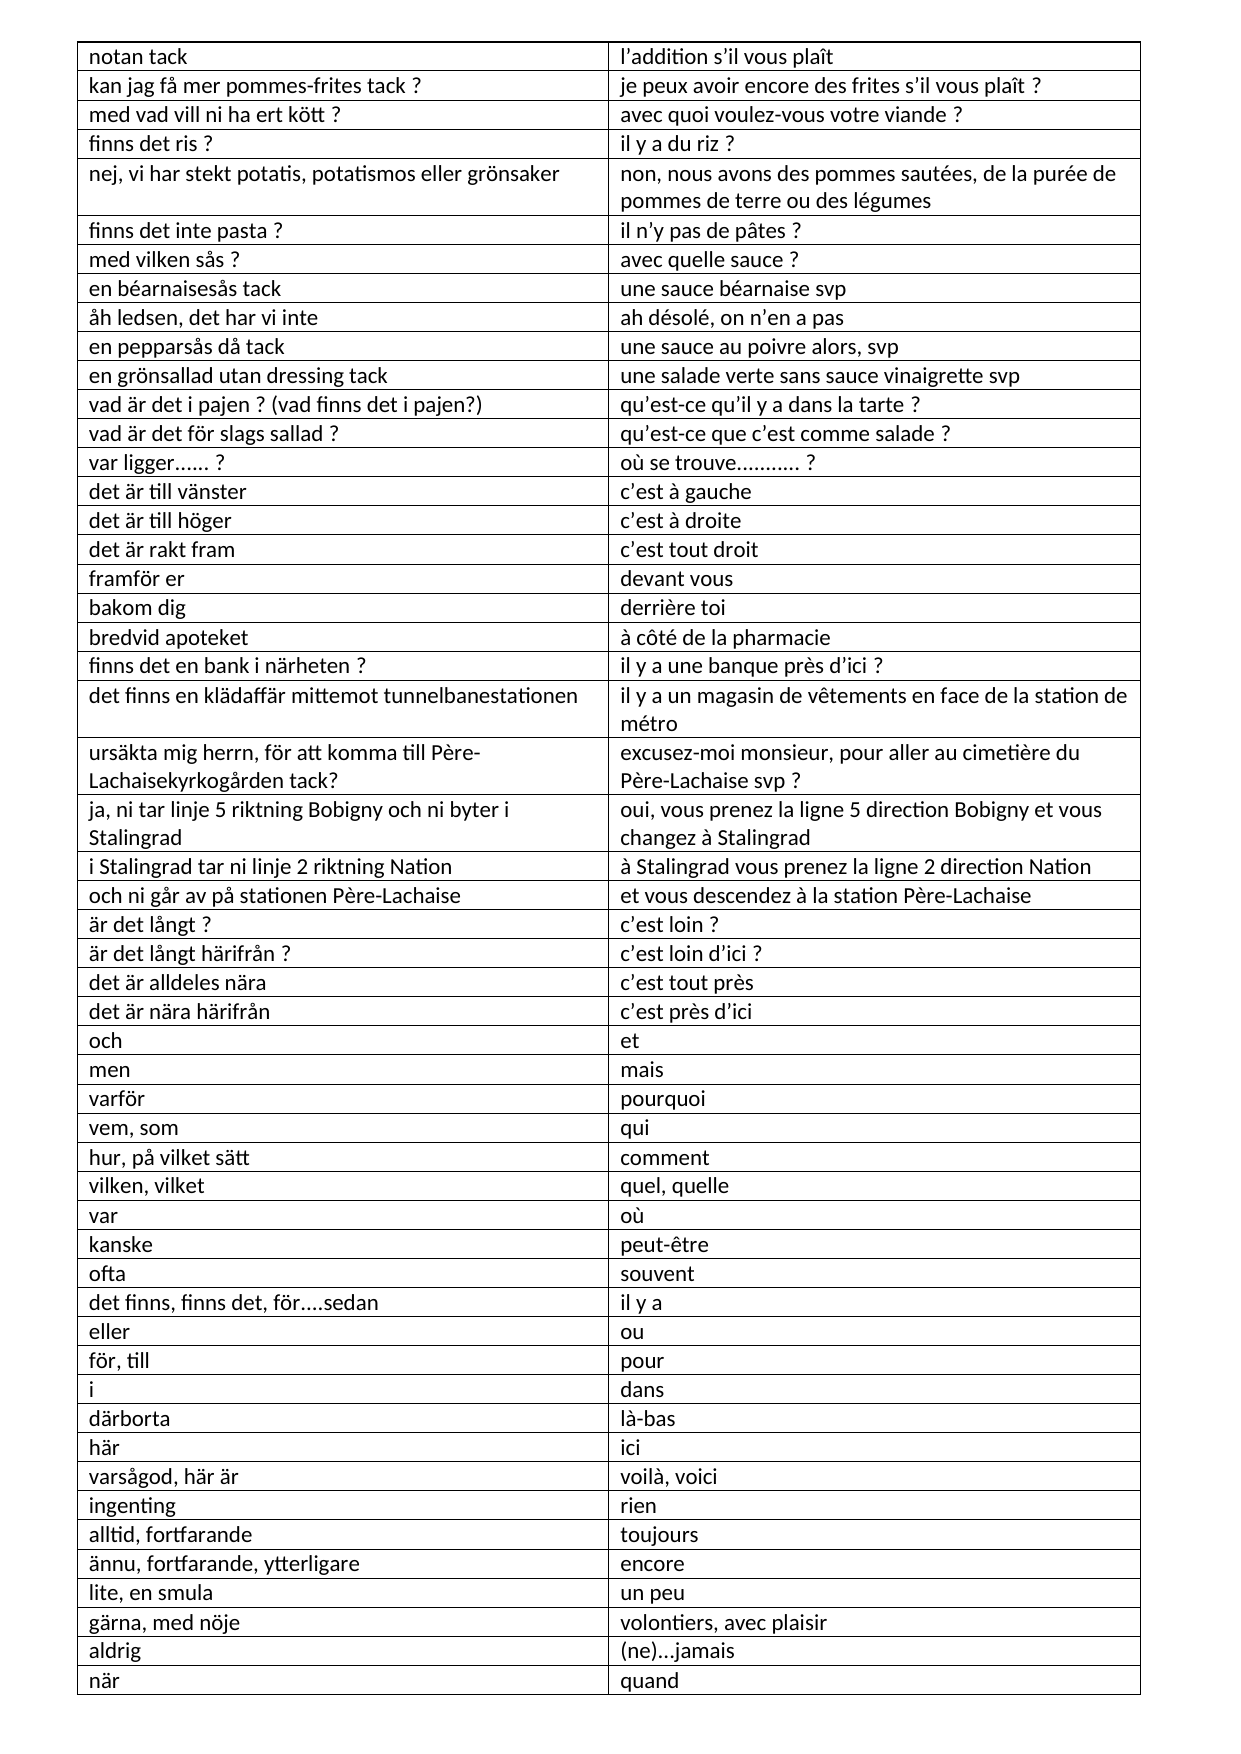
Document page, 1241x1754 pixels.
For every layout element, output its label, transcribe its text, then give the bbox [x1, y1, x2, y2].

table_cell oui, vous prenez la ligne 5 direction Bobigny et vous changez à Stalingrad [609, 795, 1140, 851]
table_cell med vilken sås ? [78, 245, 608, 273]
table_cell où [609, 1201, 1140, 1229]
table_cell notan tack [78, 43, 608, 70]
table_cell hur, på vilket sätt [78, 1143, 608, 1171]
table_cell ofta [78, 1259, 608, 1287]
table_cell une sauce au poivre alors, svp [609, 332, 1140, 360]
table_cell volontiers, avec plaisir [609, 1608, 1140, 1636]
table_cell il y a une banque près d’ici ? [609, 652, 1140, 680]
table_cell avec quelle sauce ? [609, 245, 1140, 273]
table_cell un peu [609, 1579, 1140, 1607]
table_cell därborta [78, 1404, 608, 1432]
table_cell bredvid apoteket [78, 623, 608, 651]
table_cell ici [609, 1433, 1140, 1461]
table_cell pour [609, 1346, 1140, 1374]
table_cell det är till höger [78, 506, 608, 534]
table_cell varsågod, här är [78, 1462, 608, 1490]
table_cell c’est tout près [609, 968, 1140, 996]
table_cell aldrig [78, 1637, 608, 1665]
table_cell dans [609, 1375, 1140, 1403]
table_cell voilà, voici [609, 1462, 1140, 1490]
table_cell comment [609, 1143, 1140, 1171]
table_cell c’est tout droit [609, 535, 1140, 563]
table_cell c’est à droite [609, 506, 1140, 534]
table_cell för, till [78, 1346, 608, 1374]
table_cell var ligger...... ? [78, 448, 608, 476]
table_cell ou [609, 1317, 1140, 1345]
table_cell souvent [609, 1259, 1140, 1287]
table_cell il y a un magasin de vêtements en face de la station de métro [609, 681, 1140, 737]
table_cell ännu, fortfarande, ytterligare [78, 1550, 608, 1577]
table_cell en grönsallad utan dressing tack [78, 361, 608, 389]
table_cell encore [609, 1550, 1140, 1577]
table_cell med vad vill ni ha ert kött ? [78, 101, 608, 128]
table_cell en pepparsås då tack [78, 332, 608, 360]
table_cell det är nära härifrån [78, 997, 608, 1025]
table_cell lite, en smula [78, 1579, 608, 1607]
table_cell c’est loin ? [609, 910, 1140, 938]
table_cell varför [78, 1085, 608, 1112]
table_cell kan jag få mer pommes-frites tack ? [78, 71, 608, 99]
table_cell avec quoi voulez-vous votre viande ? [609, 101, 1140, 128]
table_cell och ni går av på stationen Père-Lachaise [78, 881, 608, 909]
table_cell c’est à gauche [609, 477, 1140, 505]
table_cell men [78, 1055, 608, 1083]
table_cell är det långt ? [78, 910, 608, 938]
table_cell une sauce béarnaise svp [609, 274, 1140, 302]
table_cell (ne)...jamais [609, 1637, 1140, 1665]
table_cell i Stalingrad tar ni linje 2 riktning Nation [78, 852, 608, 880]
table_cell derrière toi [609, 594, 1140, 622]
table_cell i [78, 1375, 608, 1403]
table_cell une salade verte sans sauce vinaigrette svp [609, 361, 1140, 389]
table_cell c’est loin d’ici ? [609, 939, 1140, 967]
table_cell il y a [609, 1288, 1140, 1316]
table_cell rien [609, 1491, 1140, 1519]
table_cell excusez-moi monsieur, pour aller au cimetière du Père-Lachaise svp ? [609, 738, 1140, 794]
table_cell où se trouve........... ? [609, 448, 1140, 476]
table_cell är det långt härifrån ? [78, 939, 608, 967]
table_cell det finns, finns det, för....sedan [78, 1288, 608, 1316]
table_cell ursäkta mig herrn, för att komma till Père-Lachaisekyrkogården tack? [78, 738, 608, 794]
table_cell devant vous [609, 565, 1140, 592]
table_cell en béarnaisesås tack [78, 274, 608, 302]
table_cell ja, ni tar linje 5 riktning Bobigny och ni byter i Stalingrad [78, 795, 608, 851]
table_cell peut-être [609, 1230, 1140, 1258]
table_cell mais [609, 1055, 1140, 1083]
table_cell vad är det för slags sallad ? [78, 419, 608, 447]
table_cell när [78, 1666, 608, 1694]
table_cell kanske [78, 1230, 608, 1258]
table_cell finns det inte pasta ? [78, 216, 608, 244]
table_cell bakom dig [78, 594, 608, 622]
table_cell toujours [609, 1520, 1140, 1548]
table_cell et vous descendez à la station Père-Lachaise [609, 881, 1140, 909]
table_cell vilken, vilket [78, 1172, 608, 1200]
table_cell ingenting [78, 1491, 608, 1519]
table_cell åh ledsen, det har vi inte [78, 303, 608, 331]
table_cell finns det ris ? [78, 130, 608, 158]
table_cell qu’est-ce que c’est comme salade ? [609, 419, 1140, 447]
table_cell quel, quelle [609, 1172, 1140, 1200]
table_cell det är rakt fram [78, 535, 608, 563]
table_cell à côté de la pharmacie [609, 623, 1140, 651]
table_cell il n’y pas de pâtes ? [609, 216, 1140, 244]
table_cell det är till vänster [78, 477, 608, 505]
table_cell framför er [78, 565, 608, 592]
table_cell pourquoi [609, 1085, 1140, 1112]
table_cell nej, vi har stekt potatis, potatismos eller grönsaker [78, 159, 608, 215]
table_cell det finns en klädaffär mittemot tunnelbanestationen [78, 681, 608, 737]
table_cell vad är det i pajen ? (vad finns det i pajen?) [78, 390, 608, 418]
table_cell à Stalingrad vous prenez la ligne 2 direction Nation [609, 852, 1140, 880]
table_cell là-bas [609, 1404, 1140, 1432]
table_cell qui [609, 1114, 1140, 1142]
table_cell c’est près d’ici [609, 997, 1140, 1025]
table_cell gärna, med nöje [78, 1608, 608, 1636]
table_cell je peux avoir encore des frites s’il vous plaît ? [609, 71, 1140, 99]
table_cell vem, som [78, 1114, 608, 1142]
table_cell il y a du riz ? [609, 130, 1140, 158]
table_cell alltid, fortfarande [78, 1520, 608, 1548]
table_cell qu’est-ce qu’il y a dans la tarte ? [609, 390, 1140, 418]
table_cell här [78, 1433, 608, 1461]
table_cell et [609, 1026, 1140, 1054]
table_cell var [78, 1201, 608, 1229]
table_cell och [78, 1026, 608, 1054]
table_cell non, nous avons des pommes sautées, de la purée de pommes de terre ou des légumes [609, 159, 1140, 215]
table_cell l’addition s’il vous plaît [609, 43, 1140, 70]
table_cell eller [78, 1317, 608, 1345]
table_cell quand [609, 1666, 1140, 1694]
table_cell det är alldeles nära [78, 968, 608, 996]
table_cell finns det en bank i närheten ? [78, 652, 608, 680]
table_cell ah désolé, on n’en a pas [609, 303, 1140, 331]
